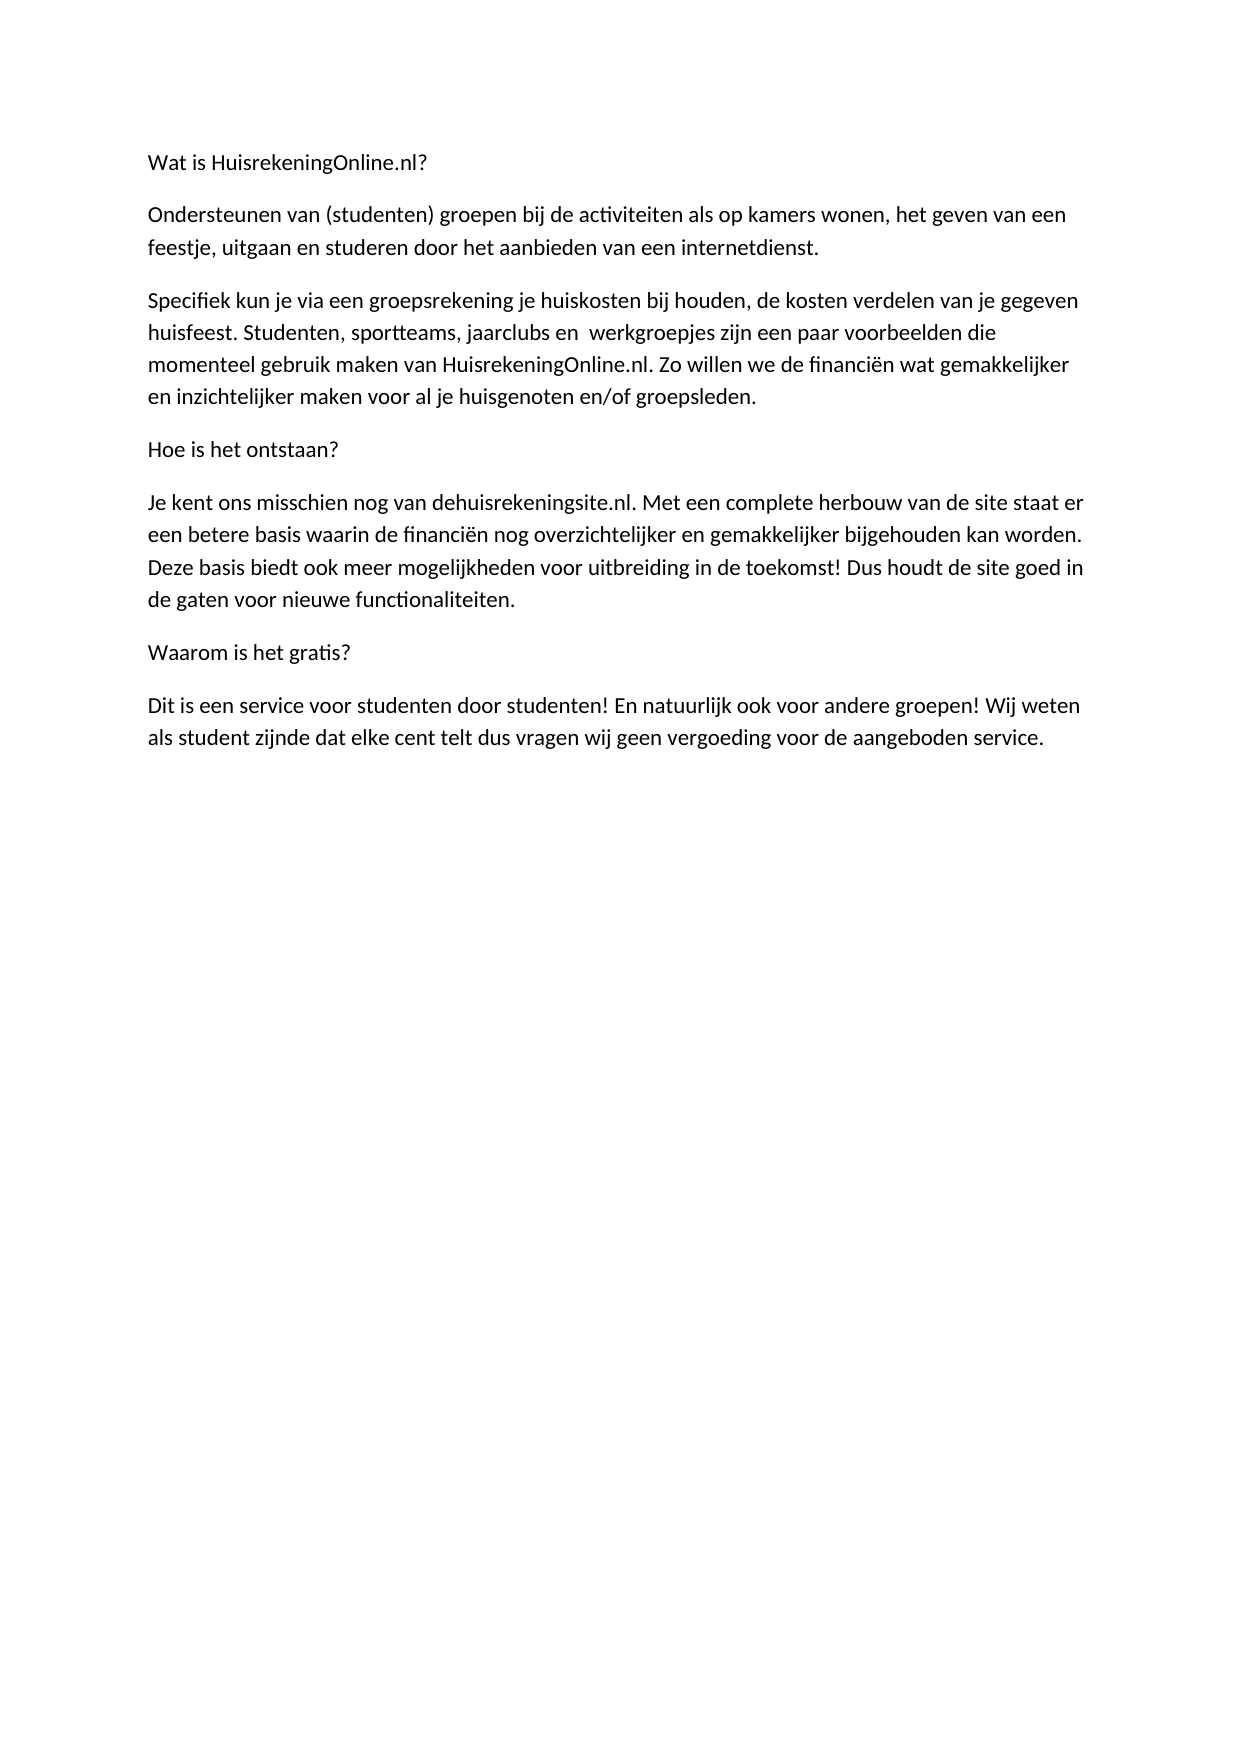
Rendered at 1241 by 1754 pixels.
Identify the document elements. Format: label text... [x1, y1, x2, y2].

text Dit is een service voor studenten door studenten! En natuurlijk ook voor andere groepen! Wij weten als student zijnde dat elke cent telt dus vragen wij geen vergoeding voor de aangeboden service. [148, 691, 1093, 751]
text Specifiek kun je via een groepsrekening je huiskosten bij houden, de kosten verdelen van je gegeven huisfeest. Studenten, sportteams, jaarclubs en werkgroepjes zijn een paar voorbeelden die momenteel gebruik maken van HuisrekeningOnline.nl. Zo willen we de financiën wat gemakkelijker en inzichtelijker maken voor al je huisgenoten en/of groepsleden. [148, 286, 1093, 410]
text Hoe is het ontstaan? [148, 435, 1093, 463]
text Wat is HuisrekeningOnline.nl? [148, 148, 1093, 176]
text Ondersteunen van (studenten) groepen bij de activiteiten als op kamers wonen, het geven van een feestje, uitgaan en studeren door het aanbieden van een internetdienst. [148, 201, 1093, 261]
text Je kent ons misschien nog van dehuisrekeningsite.nl. Met een complete herbouw van de site staat er een betere basis waarin de financiën nog overzichtelijker en gemakkelijker bijgehouden kan worden. Deze basis biedt ook meer mogelijkheden voor uitbreiding in de toekomst! Dus houdt de site goed in de gaten voor nieuwe functionaliteiten. [148, 488, 1093, 613]
text Waarom is het gratis? [148, 638, 1093, 666]
